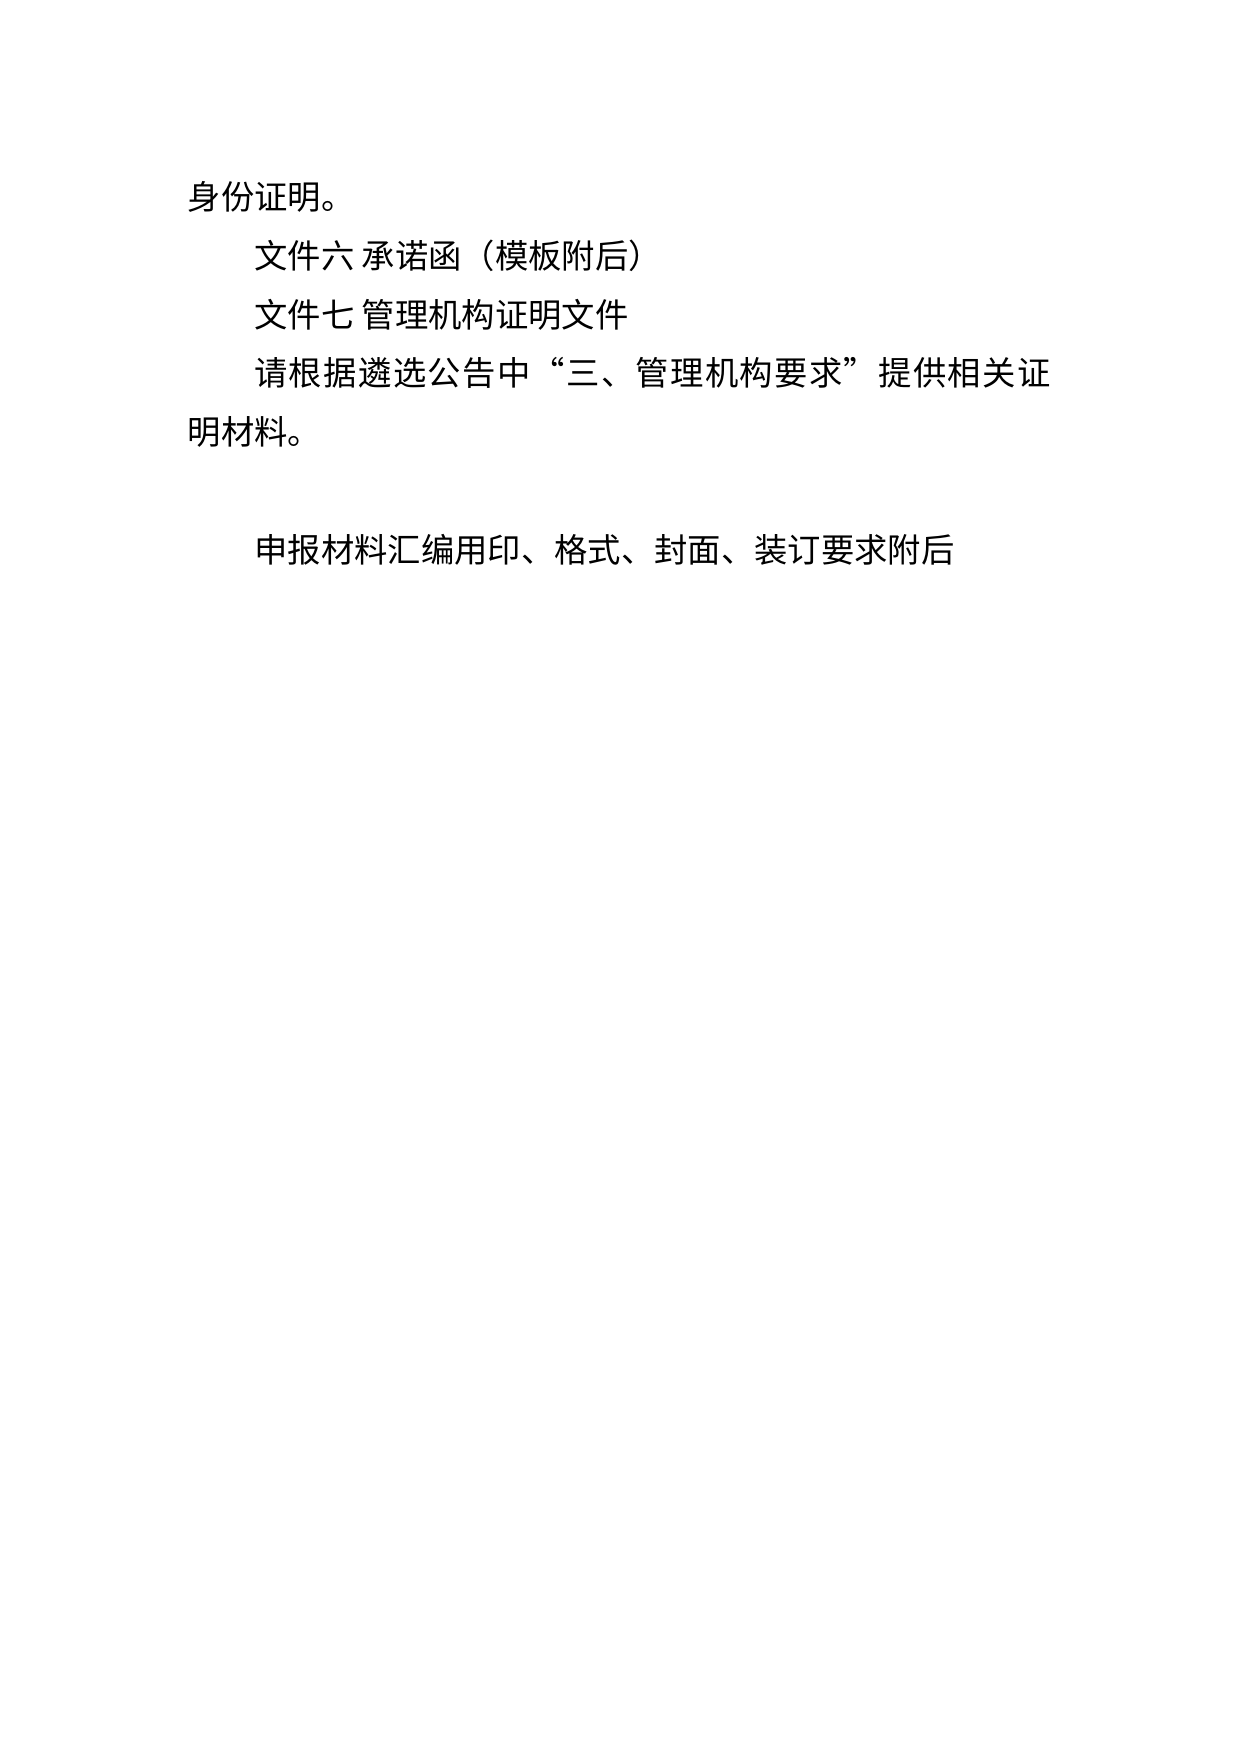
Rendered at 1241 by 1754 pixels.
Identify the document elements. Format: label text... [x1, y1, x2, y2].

text 申报材料汇编用印、格式、封面、装订要求附后 [187, 515, 1053, 574]
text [187, 162, 1053, 221]
text 文件七 管理机构证明文件 [187, 281, 1053, 339]
text 文件六 承诺函（模板附后） [187, 221, 1053, 281]
text 请根据遴选公告中“三、管理机构要求”提供相关证明材料。 [187, 339, 1053, 456]
